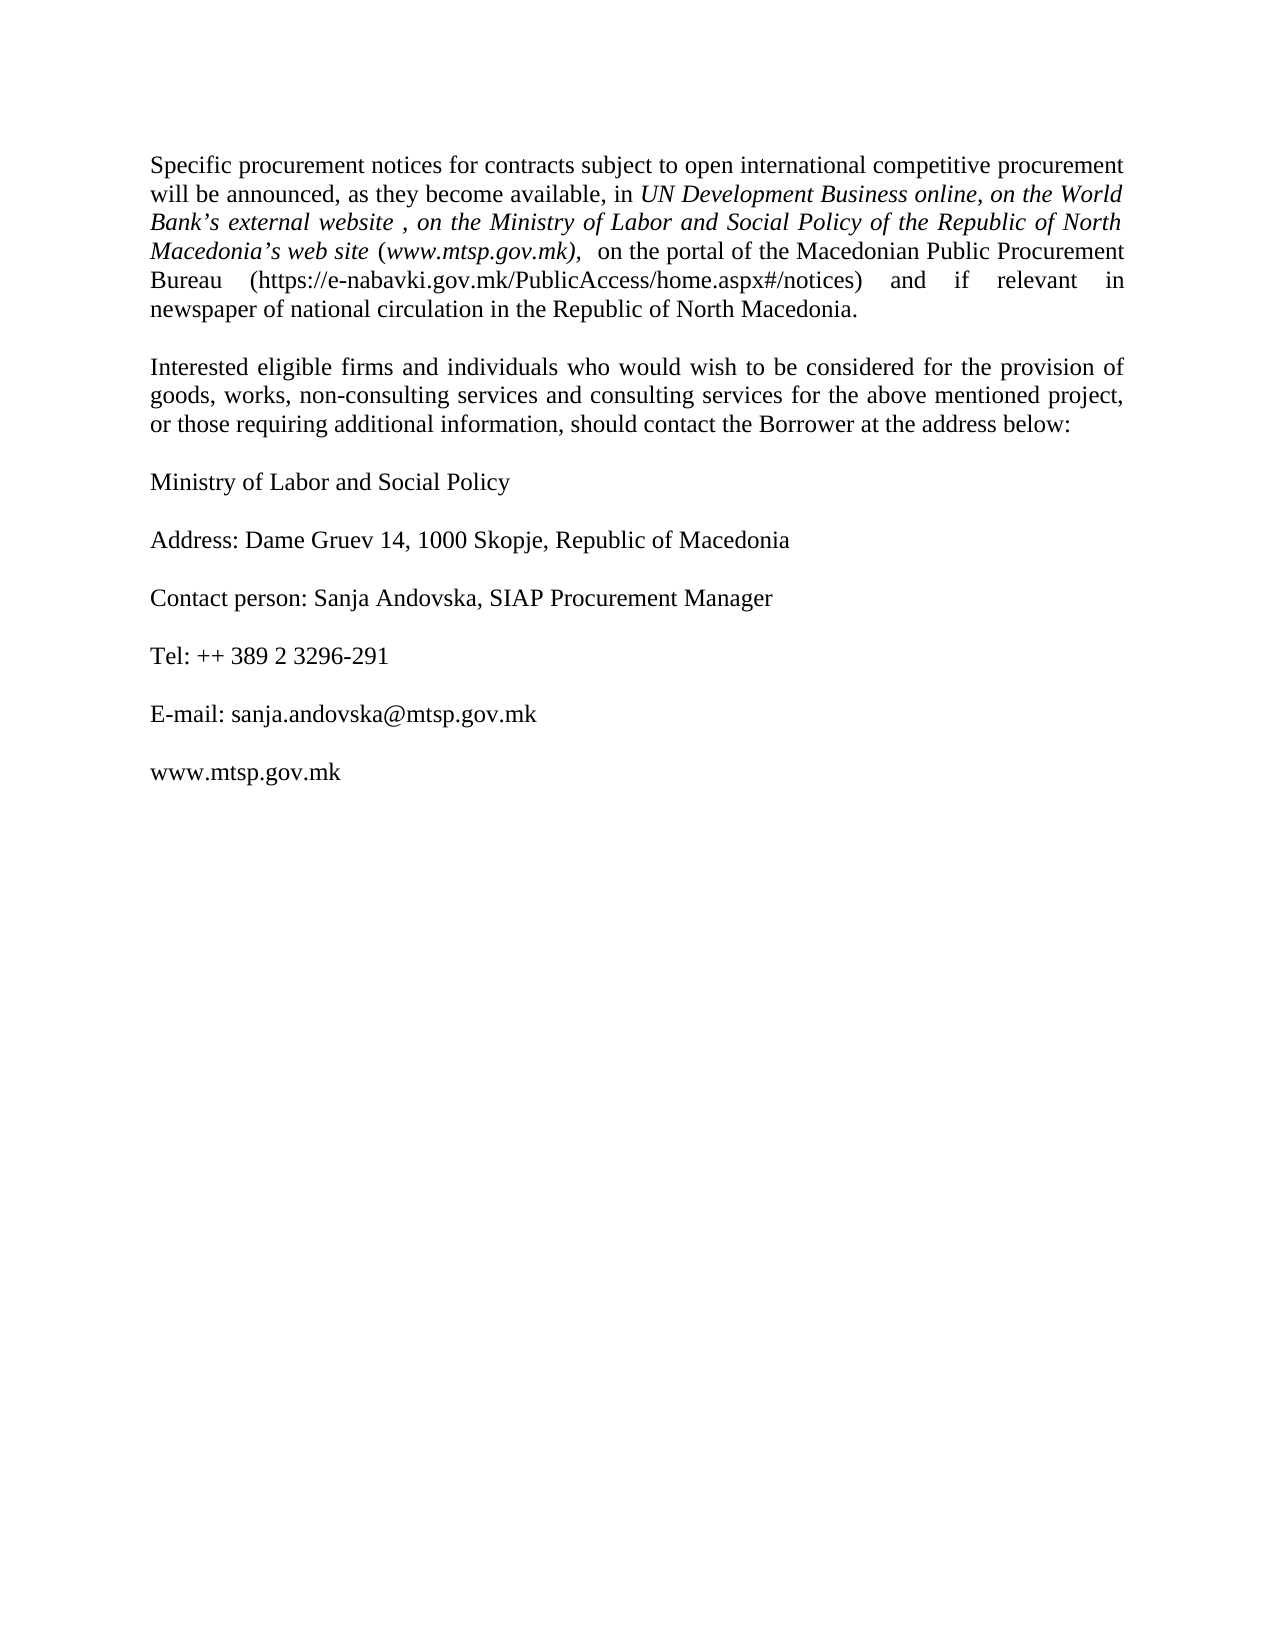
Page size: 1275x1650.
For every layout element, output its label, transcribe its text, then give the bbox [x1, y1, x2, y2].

text Interested eligible firms and individuals who would wish to be considered for the provision of goods, works, non-consulting services and consulting services for the above mentioned project, or those requiring additional information, should contact the Borrower at the address below: [150, 352, 1125, 438]
text www.mtsp.gov.mk [150, 757, 1125, 785]
text Address: Dame Gruev 14, 1000 Skopje, Republic of Macedonia [150, 525, 1125, 554]
text Contact person: Sanja Andovska, SIAP Procurement Manager [150, 583, 1125, 612]
text Tel: ++ 389 2 3296-291 [150, 641, 1125, 669]
text Specific procurement notices for contracts subject to open international competitive procurement will be announced, as they become available, in UN Development Business online, on the World Bank’s external website , on the Ministry of Labor and Social Policy of the Republic of North Macedonia’s web site (www.mtsp.gov.mk), on the portal of the Macedonian Public Procurement Bureau (https://e-nabavki.gov.mk/PublicAccess/home.aspx#/notices) and if relevant in newspaper of national circulation in the Republic of North Macedonia. [150, 150, 1125, 322]
text E-mail: sanja.andovska@mtsp.gov.mk [150, 699, 1125, 727]
text Ministry of Labor and Social Policy [150, 467, 1125, 496]
